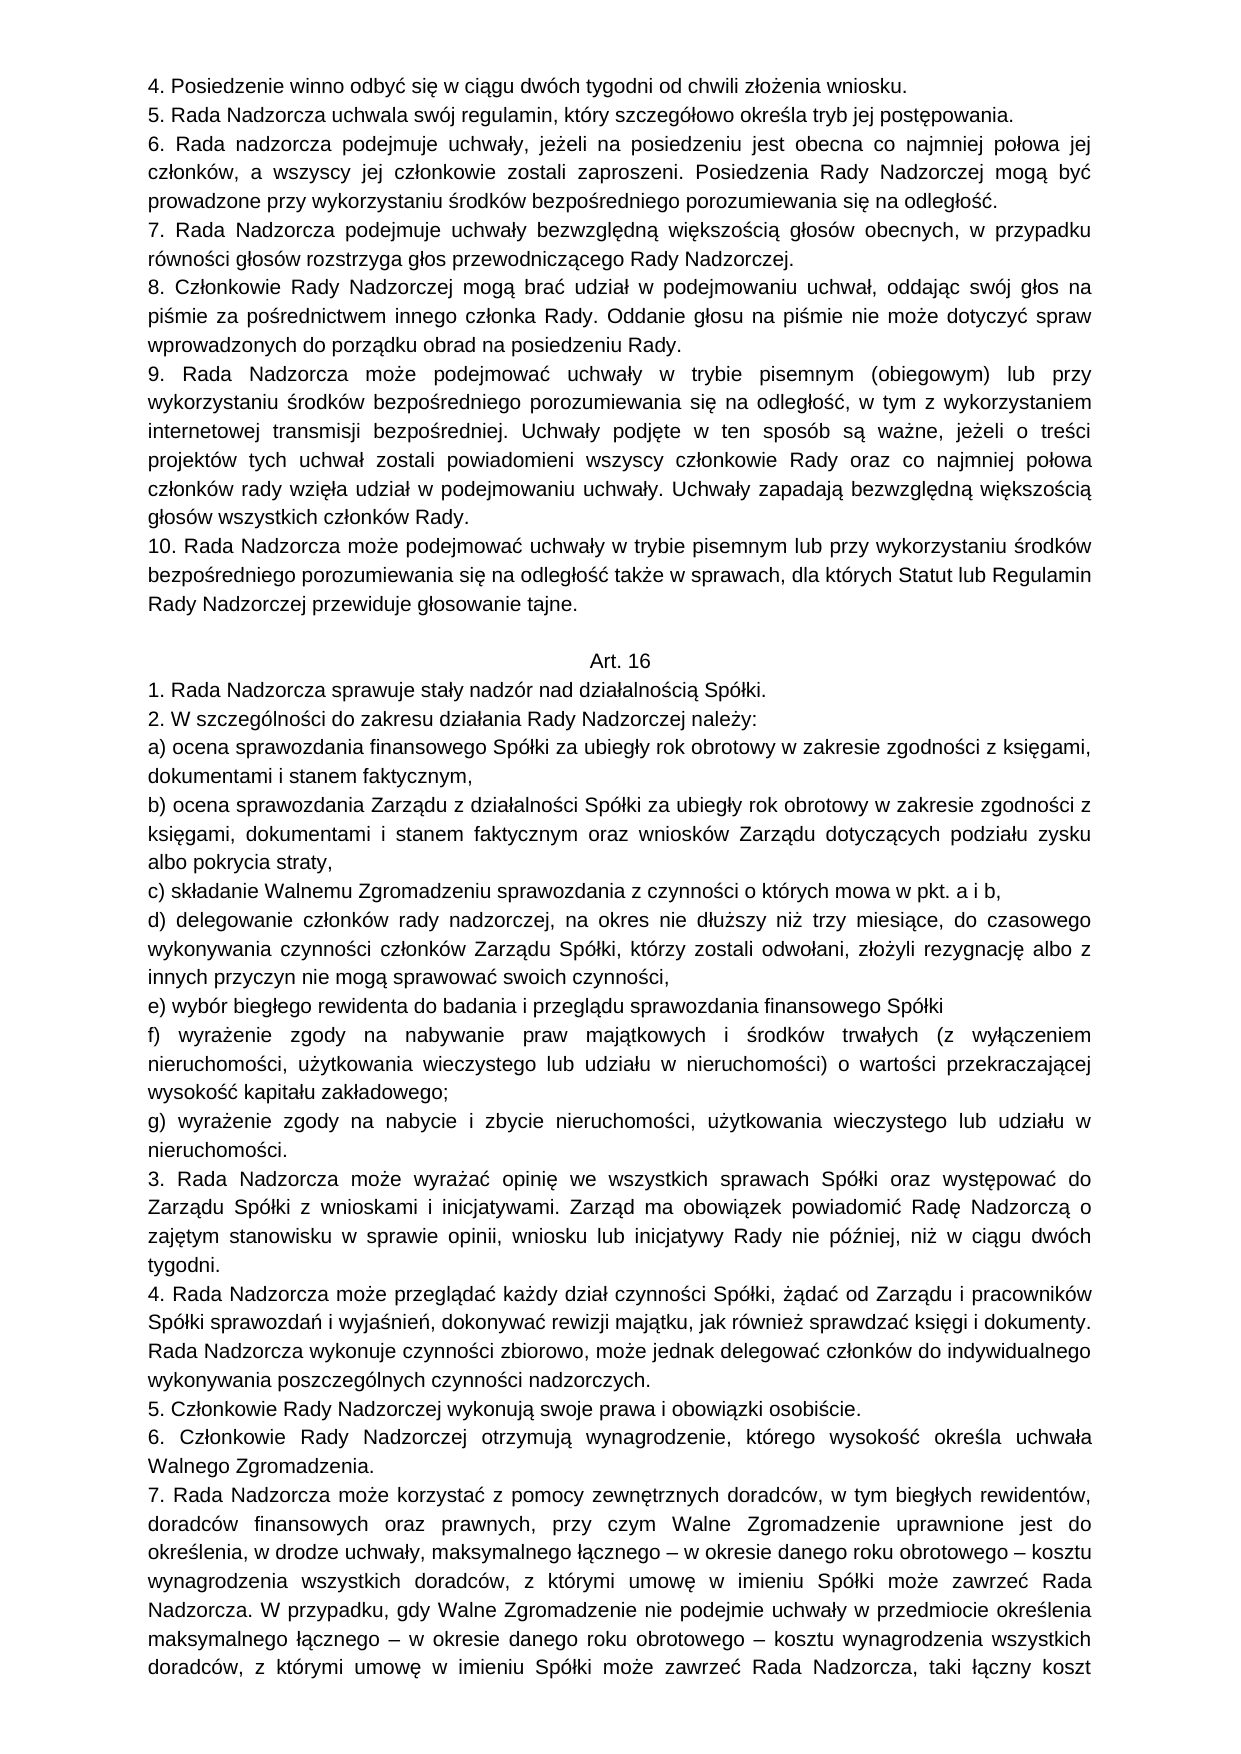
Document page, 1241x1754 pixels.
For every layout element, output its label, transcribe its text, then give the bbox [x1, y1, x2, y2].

text d) delegowanie członków rady nadzorczej, na okres nie dłuższy niż trzy miesiące, do czasowego wykonywania czynności członków Zarządu Spółki, którzy zostali odwołani, złożyli rezygnację albo z innych przyczyn nie mogą sprawować swoich czynności, [148, 908, 1093, 989]
text 3. Rada Nadzorcza może wyrażać opinię we wszystkich sprawach Spółki oraz występować do Zarządu Spółki z wnioskami i inicjatywami. Zarząd ma obowiązek powiadomić Radę Nadzorczą o zajętym stanowisku w sprawie opinii, wniosku lub inicjatywy Rady nie później, niż w ciągu dwóch tygodni. [148, 1166, 1093, 1277]
text 4. Posiedzenie winno odbyć się w ciągu dwóch tygodni od chwili złożenia wniosku. [148, 74, 1093, 98]
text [148, 1483, 1093, 1679]
text a) ocena sprawozdania finansowego Spółki za ubiegły rok obrotowy w zakresie zgodności z księgami, dokumentami i stanem faktycznym, [148, 735, 1093, 788]
text 4. Rada Nadzorcza może przeglądać każdy dział czynności Spółki, żądać od Zarządu i pracowników Spółki sprawozdań i wyjaśnień, dokonywać rewizji majątku, jak również sprawdzać księgi i dokumenty. Rada Nadzorcza wykonuje czynności zbiorowo, może jednak delegować członków do indywidualnego wykonywania poszczególnych czynności nadzorczych. [148, 1281, 1093, 1392]
text 8. Członkowie Rady Nadzorczej mogą brać udział w podejmowaniu uchwał, oddając swój głos na piśmie za pośrednictwem innego członka Rady. Oddanie głosu na piśmie nie może dotyczyć spraw wprowadzonych do porządku obrad na posiedzeniu Rady. [148, 275, 1093, 357]
text 10. Rada Nadzorcza może podejmować uchwały w trybie pisemnym lub przy wykorzystaniu środków bezpośredniego porozumiewania się na odległość także w sprawach, dla których Statut lub Regulamin Rady Nadzorczej przewiduje głosowanie tajne. [148, 534, 1093, 615]
text e) wybór biegłego rewidenta do badania i przeglądu sprawozdania finansowego Spółki [148, 994, 1093, 1018]
text 5. Członkowie Rady Nadzorczej wykonują swoje prawa i obowiązki osobiście. [148, 1396, 1093, 1420]
text 7. Rada Nadzorcza podejmuje uchwały bezwzględną większością głosów obecnych, w przypadku równości głosów rozstrzyga głos przewodniczącego Rady Nadzorczej. [148, 218, 1093, 270]
text 5. Rada Nadzorcza uchwala swój regulamin, który szczegółowo określa tryb jej postępowania. [148, 103, 1093, 127]
text 1. Rada Nadzorcza sprawuje stały nadzór nad działalnością Spółki. [148, 678, 1093, 702]
text 6. Rada nadzorcza podejmuje uchwały, jeżeli na posiedzeniu jest obecna co najmniej połowa jej członków, a wszyscy jej członkowie zostali zaproszeni. Posiedzenia Rady Nadzorczej mogą być prowadzone przy wykorzystaniu środków bezpośredniego porozumiewania się na odległość. [148, 131, 1093, 213]
text b) ocena sprawozdania Zarządu z działalności Spółki za ubiegły rok obrotowy w zakresie zgodności z księgami, dokumentami i stanem faktycznym oraz wniosków Zarządu dotyczących podziału zysku albo pokrycia straty, [148, 793, 1093, 874]
text 6. Członkowie Rady Nadzorczej otrzymują wynagrodzenie, którego wysokość określa uchwała Walnego Zgromadzenia. [148, 1425, 1093, 1478]
text g) wyrażenie zgody na nabycie i zbycie nieruchomości, użytkowania wieczystego lub udziału w nieruchomości. [148, 1109, 1093, 1162]
text Art. 16 [148, 649, 1093, 673]
text 2. W szczególności do zakresu działania Rady Nadzorczej należy: [148, 706, 1093, 730]
text 9. Rada Nadzorcza może podejmować uchwały w trybie pisemnym (obiegowym) lub przy wykorzystaniu środków bezpośredniego porozumiewania się na odległość, w tym z wykorzystaniem internetowej transmisji bezpośredniej. Uchwały podjęte w ten sposób są ważne, jeżeli o treści projektów tych uchwał zostali powiadomieni wszyscy członkowie Rady oraz co najmniej połowa członków rady wzięła udział w podejmowaniu uchwały. Uchwały zapadają bezwzględną większością głosów wszystkich członków Rady. [148, 361, 1093, 529]
text c) składanie Walnemu Zgromadzeniu sprawozdania z czynności o których mowa w pkt. a i b, [148, 879, 1093, 903]
text f) wyrażenie zgody na nabywanie praw majątkowych i środków trwałych (z wyłączeniem nieruchomości, użytkowania wieczystego lub udziału w nieruchomości) o wartości przekraczającej wysokość kapitału zakładowego; [148, 1023, 1093, 1104]
